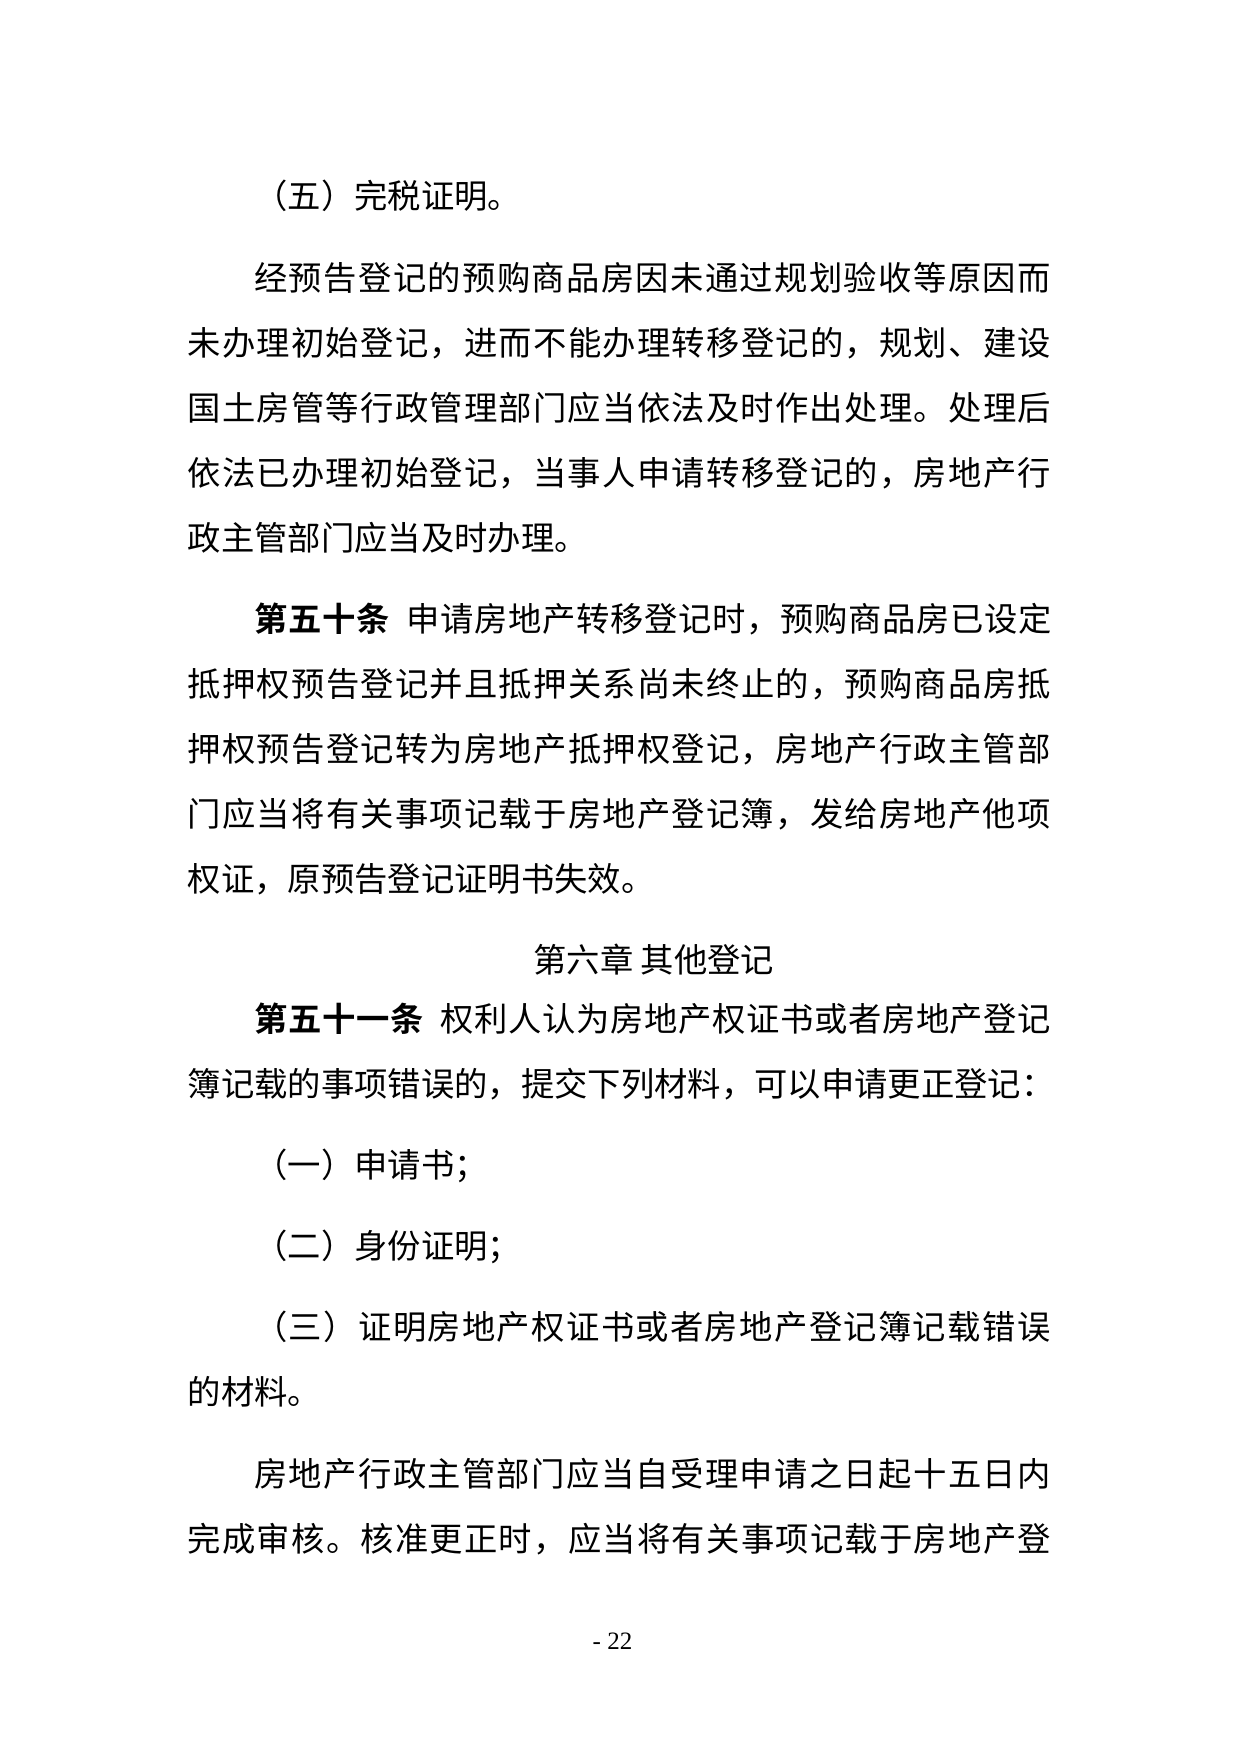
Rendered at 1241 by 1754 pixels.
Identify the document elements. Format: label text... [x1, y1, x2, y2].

text 第五十一条 权利人认为房地产权证书或者房地产登记簿记载的事项错误的，提交下列材料，可以申请更正登记： [187, 984, 1053, 1114]
text （二）身份证明； [187, 1212, 1053, 1277]
text （五）完税证明。 [187, 162, 1053, 227]
text （一）申请书； [187, 1130, 1053, 1195]
text 第五十条 申请房地产转移登记时，预购商品房已设定抵押权预告登记并且抵押关系尚未终止的，预购商品房抵押权预告登记转为房地产抵押权登记，房地产行政主管部门应当将有关事项记载于房地产登记簿，发给房地产他项权证，原预告登记证明书失效。 [187, 584, 1053, 909]
text 第六章 其他登记 [187, 926, 1053, 984]
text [187, 1439, 1053, 1569]
text （三）证明房地产权证书或者房地产登记簿记载错误的材料。 [187, 1293, 1053, 1423]
text 经预告登记的预购商品房因未通过规划验收等原因而未办理初始登记，进而不能办理转移登记的，规划、建设、国土房管等行政管理部门应当依法及时作出处理。处理后依法已办理初始登记，当事人申请转移登记的，房地产行政主管部门应当及时办理。 [187, 243, 1053, 568]
